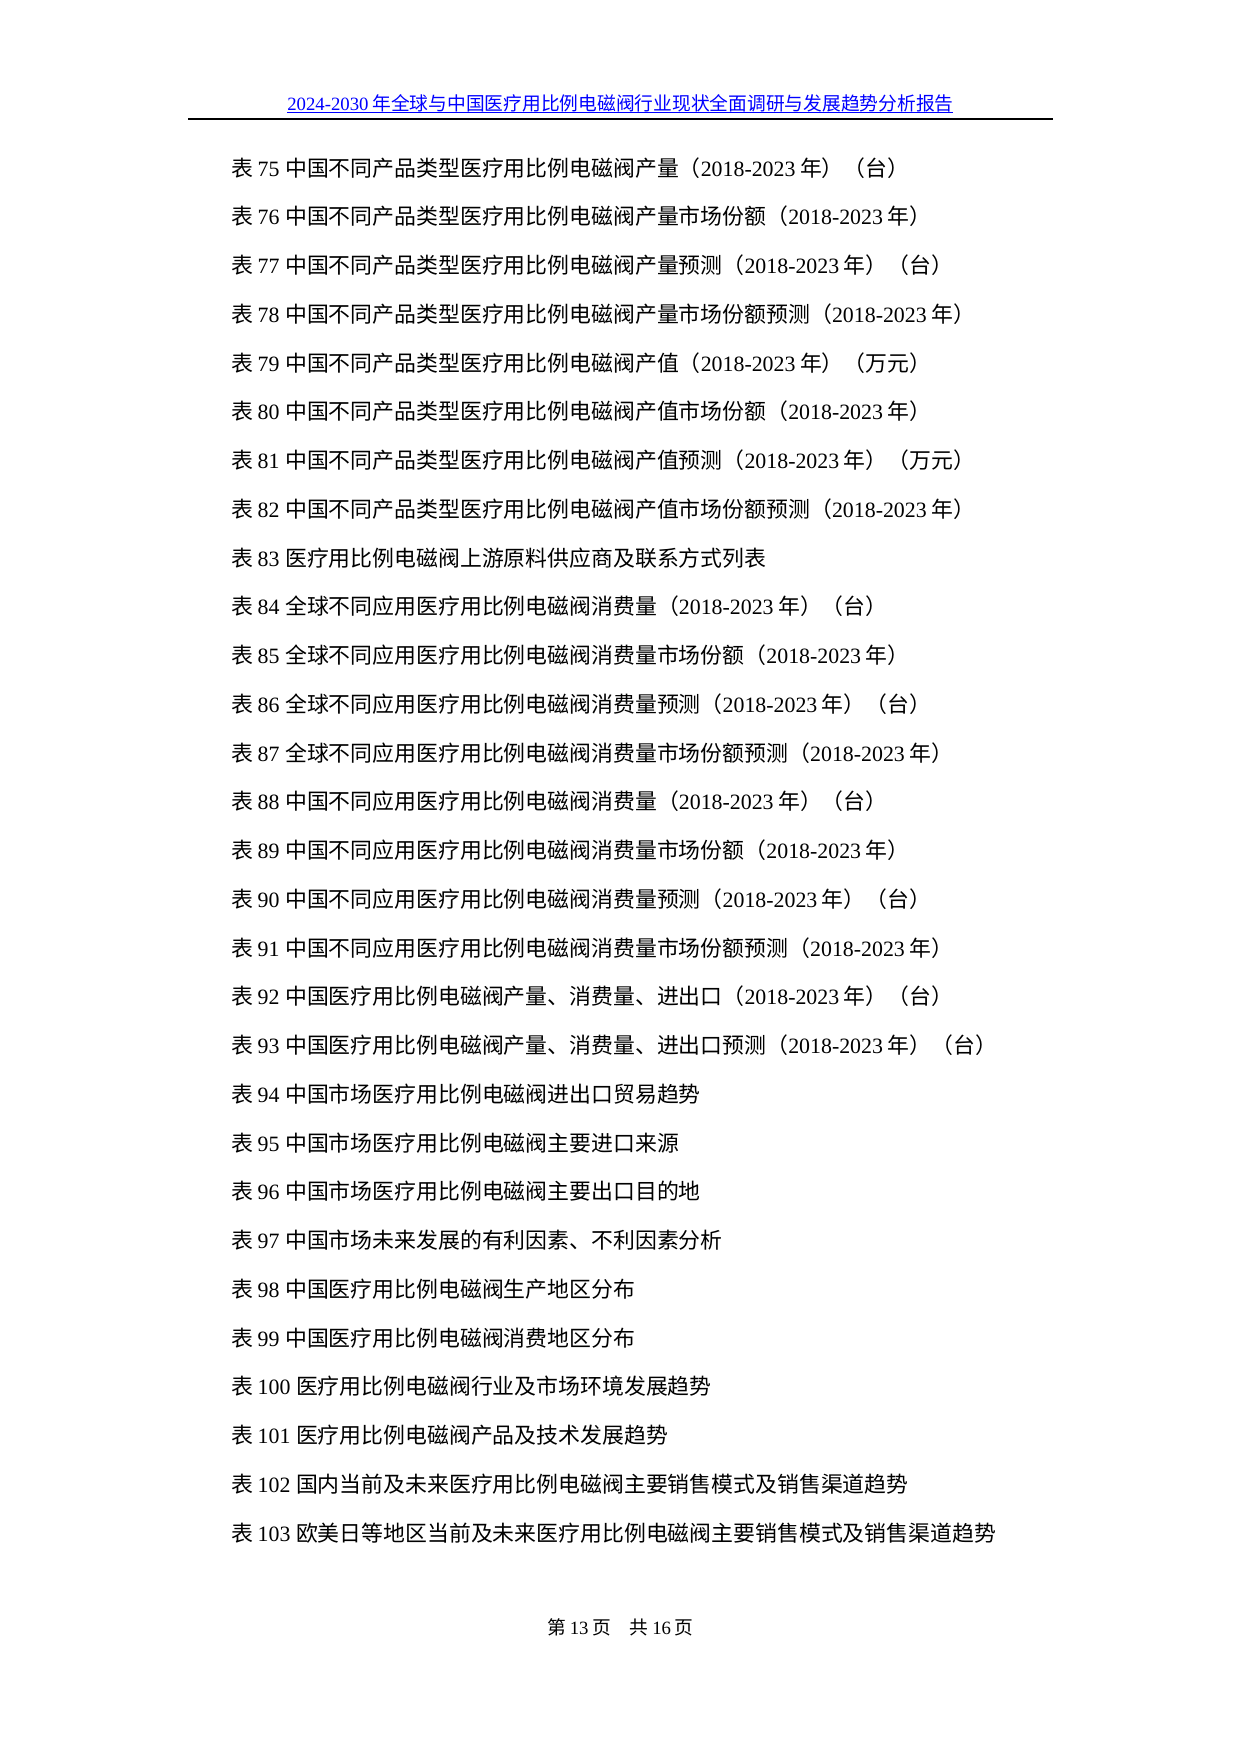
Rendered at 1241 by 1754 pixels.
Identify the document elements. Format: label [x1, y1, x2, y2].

text [187, 150, 1053, 1548]
